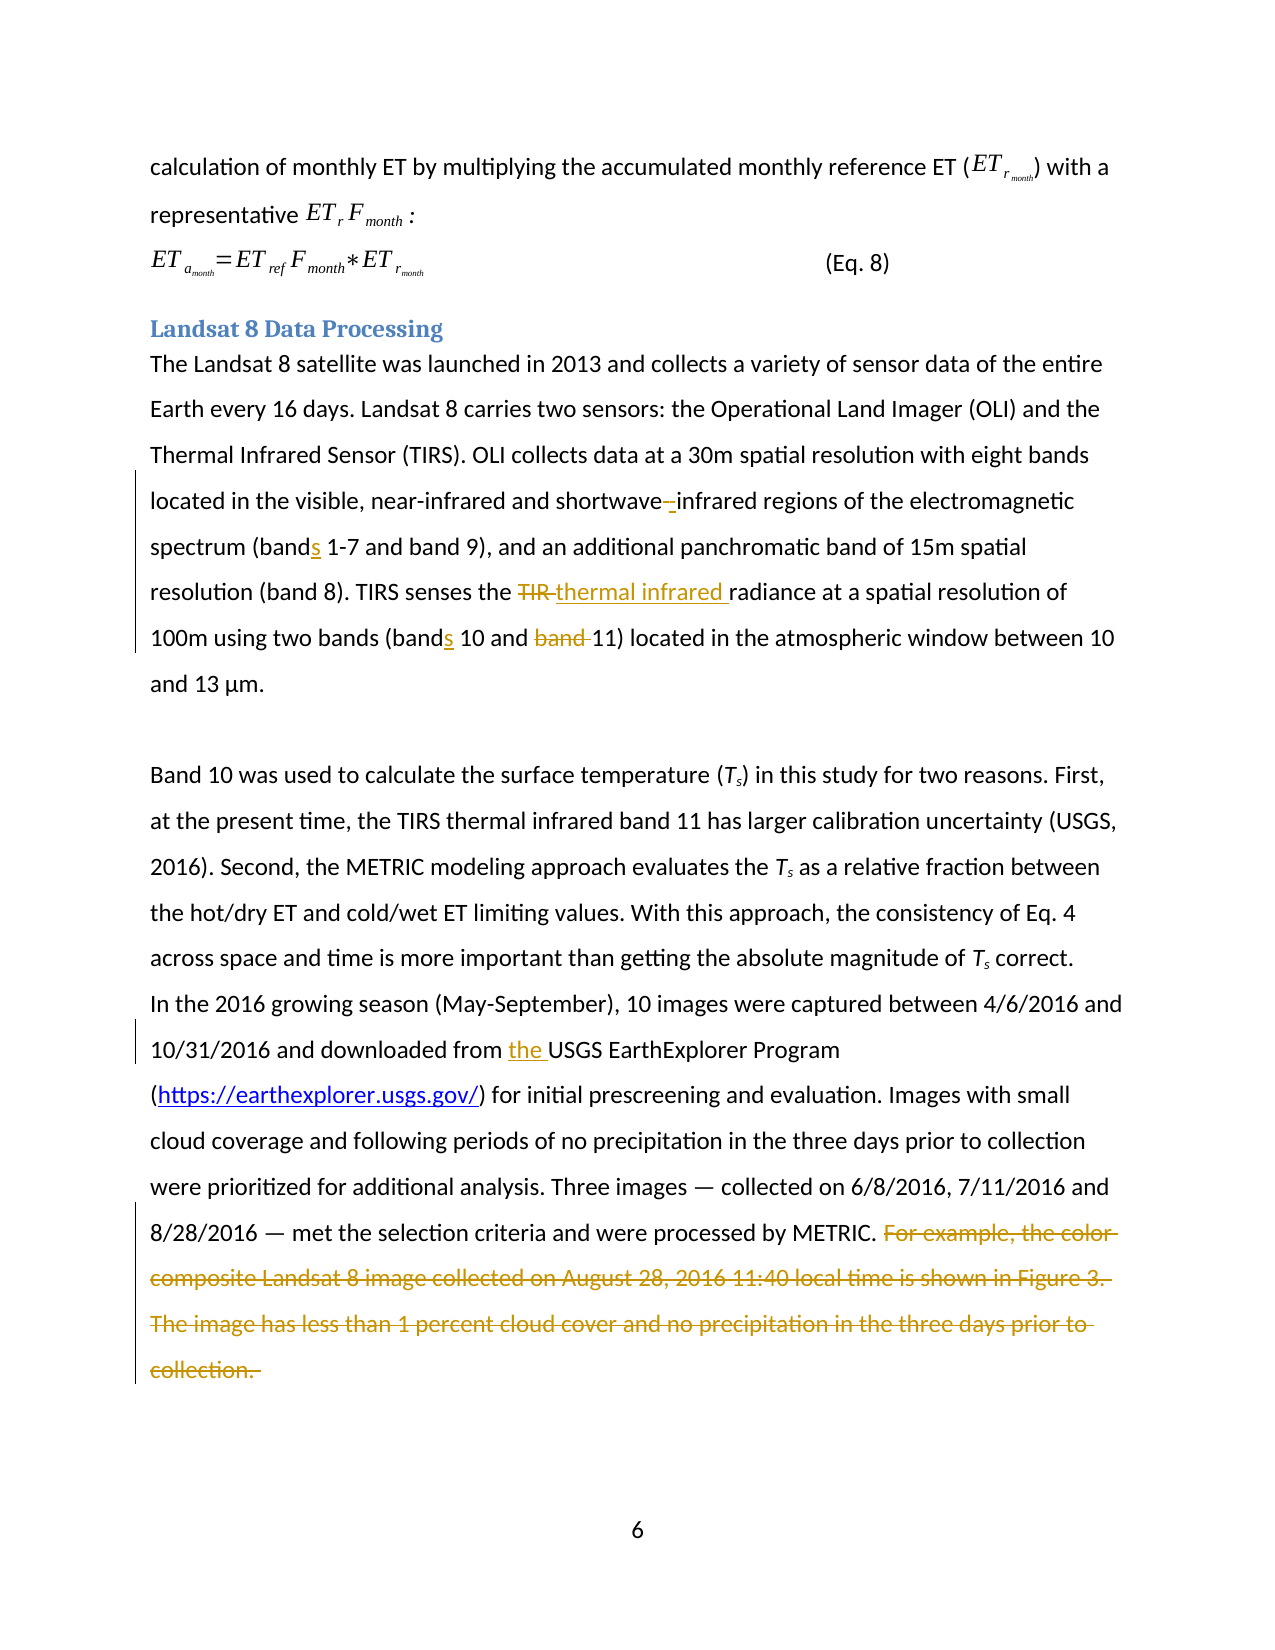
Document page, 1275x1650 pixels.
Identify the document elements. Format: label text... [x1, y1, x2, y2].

text The Landsat 8 satellite was launched in 2013 and collects a variety of sensor data of the entire Earth every 16 days. Landsat 8 carries two sensors: the Operational Land Imager (OLI) and the Thermal Infrared Sensor (TIRS). OLI collects data at a 30m spatial resolution with eight bands located in the visible, near-infrared and shortwaveinfrared regions of the electromagnetic spectrum (band 1-7 and band 9), and an additional panchromatic band of 15m spatial resolution (band 8). TIRS senses the radiance at a spatial resolution of 100m using two bands (band 10 and 11) located in the atmospheric window between 10 and 13 μm. [150, 348, 1125, 698]
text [150, 150, 1125, 230]
subtitle Landsat 8 Data Processing [150, 315, 1125, 344]
text Band 10 was used to calculate the surface temperature (Ts) in this study for two reasons. First, at the present time, the TIRS thermal infrared band 11 has larger calibration uncertainty (USGS, 2016). Second, the METRIC modeling approach evaluates the Ts as a relative fraction between the hot/dry ET and cold/wet ET limiting values. With this approach, the consistency of Eq. 4 across space and time is more important than getting the absolute magnitude of Ts correct. [150, 759, 1125, 973]
text In the 2016 growing season (May-September), 10 images were captured between 4/6/2016 and 10/31/2016 and downloaded from USGS EarthExplorer Program (https://earthexplorer.usgs.gov/) for initial prescreening and evaluation. Images with small cloud coverage and following periods of no precipitation in the three days prior to collection were prioritized for additional analysis. Three images — collected on 6/8/2016, 7/11/2016 and 8/28/2016 — met the selection criteria and were processed by METRIC. [150, 988, 1125, 1384]
text (Eq. 8) [150, 245, 1125, 279]
